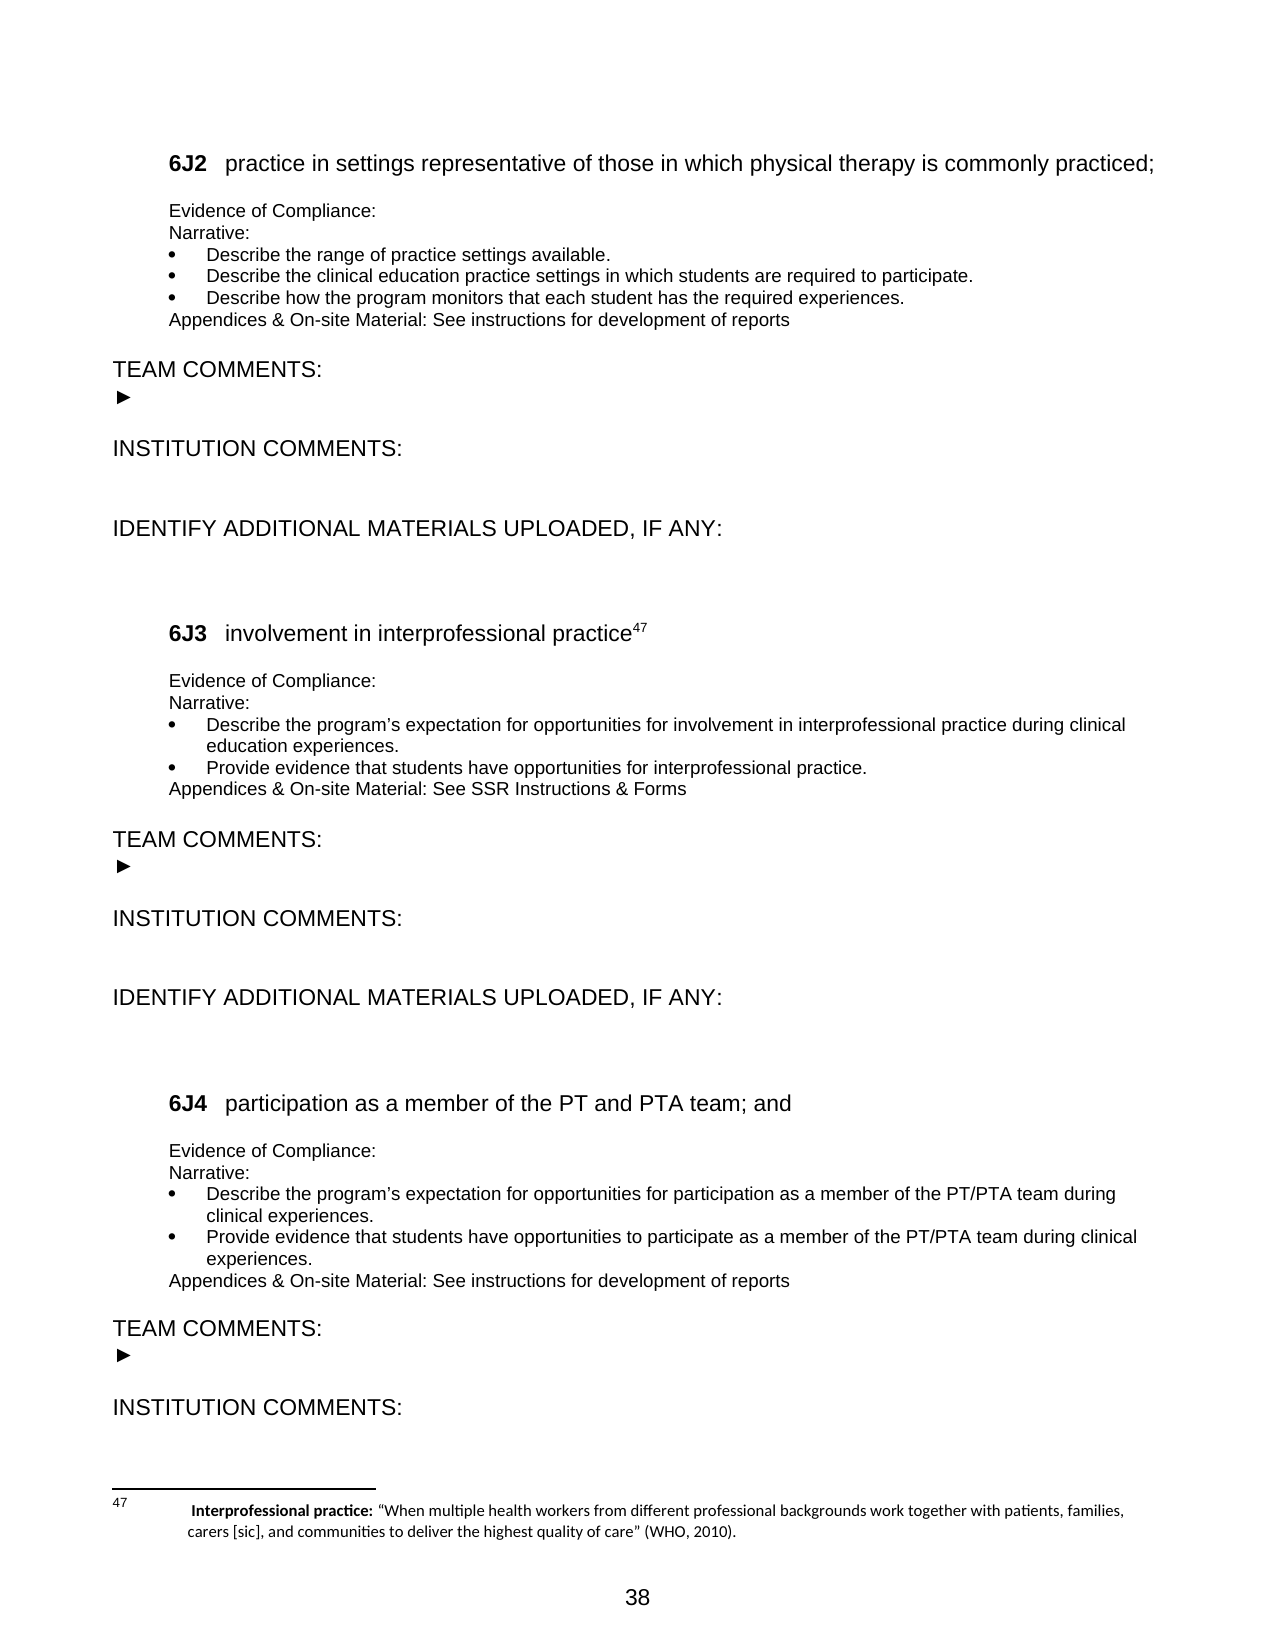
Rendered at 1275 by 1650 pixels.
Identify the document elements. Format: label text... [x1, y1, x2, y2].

text Evidence of Compliance: [169, 1140, 1162, 1162]
text Narrative: [169, 692, 1162, 713]
text Narrative: [169, 1162, 1162, 1183]
text Appendices & On-site Material: See instructions for development of reports [169, 308, 1162, 330]
text 6J3 involvement in interprofessional practice [112, 620, 1177, 646]
text INSTITUTION COMMENTS: [112, 1394, 1162, 1421]
text ► [112, 383, 1162, 409]
list Provide evidence that students have opportunities to participate as a member of the PT/PTA team during clinical experiences. [169, 1226, 1162, 1269]
text INSTITUTION COMMENTS: [112, 905, 1162, 932]
list Describe how the program monitors that each student has the required experiences. [169, 287, 1162, 308]
text Evidence of Compliance: [169, 670, 1162, 692]
text 6J2 practice in settings representative of those in which physical therapy is commonly practiced; [112, 150, 1177, 176]
list Describe the program’s expectation for opportunities for involvement in interprofessional practice during clinical education experiences. [169, 713, 1162, 757]
text Evidence of Compliance: [169, 200, 1162, 222]
text ► [112, 852, 1162, 879]
text INSTITUTION COMMENTS: [112, 435, 1162, 462]
text TEAM COMMENTS: [112, 826, 1177, 852]
text Narrative: [169, 222, 1162, 243]
text TEAM COMMENTS: [112, 356, 1162, 383]
text ► [112, 1341, 1162, 1368]
list Provide evidence that students have opportunities for interprofessional practice. [169, 757, 1162, 778]
text Appendices & On-site Material: See SSR Instructions & Forms [169, 778, 1162, 800]
list Describe the program’s expectation for opportunities for participation as a member of the PT/PTA team during clinical experiences. [169, 1183, 1162, 1226]
text 6J4 participation as a member of the PT and PTA team; and [112, 1090, 1177, 1116]
text Appendices & On-site Material: See instructions for development of reports [169, 1269, 1162, 1291]
list Describe the clinical education practice settings in which students are required to participate. [169, 265, 1162, 287]
text Identify Additional Materials UPLOADED, if any: [112, 984, 1162, 1011]
text Identify Additional Materials UPLOADED, if any: [112, 514, 1162, 541]
list Describe the range of practice settings available. [169, 243, 1162, 265]
text TEAM COMMENTS: [112, 1315, 1162, 1341]
